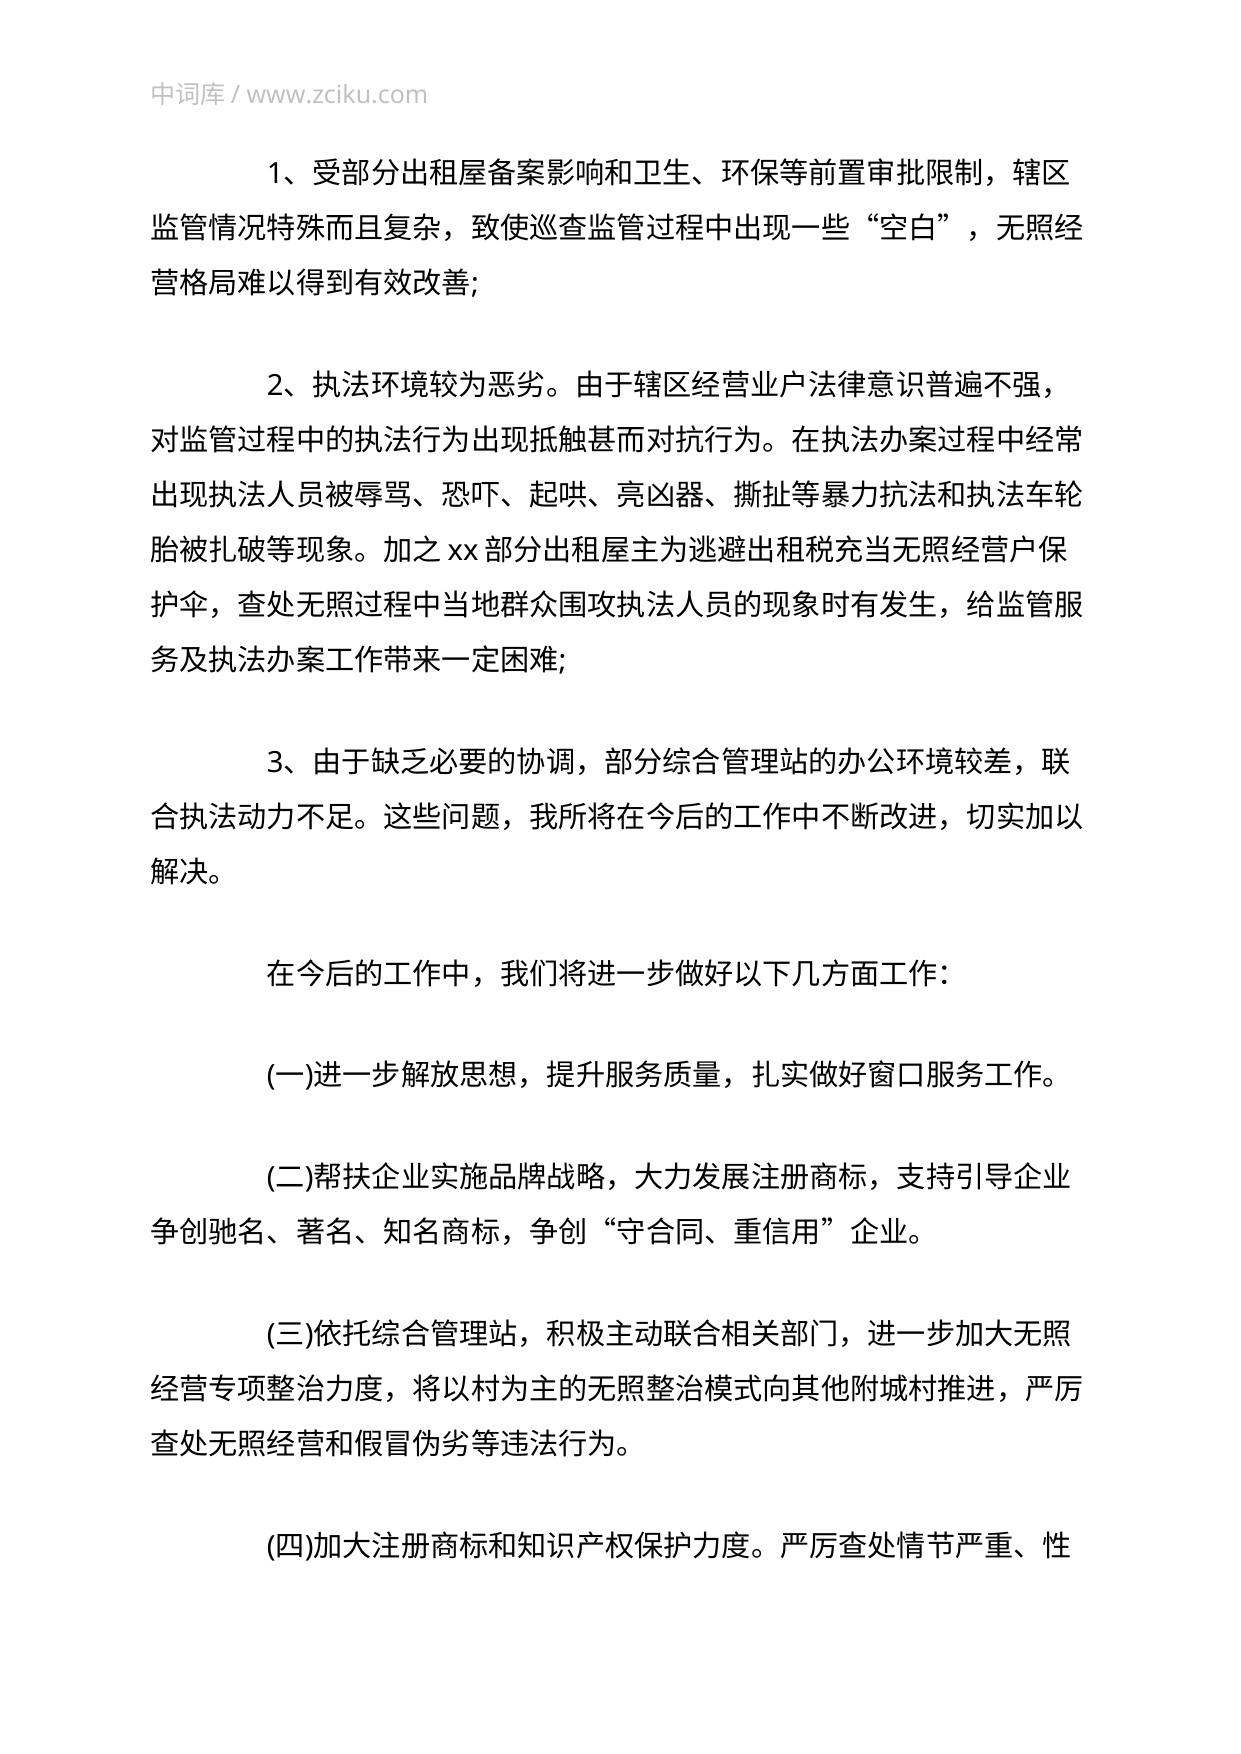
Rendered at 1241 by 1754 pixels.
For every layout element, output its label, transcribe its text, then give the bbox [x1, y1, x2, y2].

text (二)帮扶企业实施品牌战略，大力发展注册商标，支持引导企业争创驰名、著名、知名商标，争创“守合同、重信用”企业。 [150, 1154, 1090, 1251]
text (三)依托综合管理站，积极主动联合相关部门，进一步加大无照经营专项整治力度，将以村为主的无照整治模式向其他附城村推进，严厉查处无照经营和假冒伪劣等违法行为。 [150, 1311, 1090, 1463]
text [150, 1522, 1090, 1565]
text 2、执法环境较为恶劣。由于辖区经营业户法律意识普遍不强，对监管过程中的执法行为出现抵触甚而对抗行为。在执法办案过程中经常出现执法人员被辱骂、恐吓、起哄、亮凶器、撕扯等暴力抗法和执法车轮胎被扎破等现象。加之xx部分出租屋主为逃避出租税充当无照经营户保护伞，查处无照过程中当地群众围攻执法人员的现象时有发生，给监管服务及执法办案工作带来一定困难; [150, 362, 1090, 679]
text 1、受部分出租屋备案影响和卫生、环保等前置审批限制，辖区监管情况特殊而且复杂，致使巡查监管过程中出现一些“空白”，无照经营格局难以得到有效改善; [150, 150, 1090, 302]
text 在今后的工作中，我们将进一步做好以下几方面工作： [150, 950, 1090, 992]
text 3、由于缺乏必要的协调，部分综合管理站的办公环境较差，联合执法动力不足。这些问题，我所将在今后的工作中不断改进，切实加以解决。 [150, 738, 1090, 891]
text (一)进一步解放思想，提升服务质量，扎实做好窗口服务工作。 [150, 1052, 1090, 1094]
